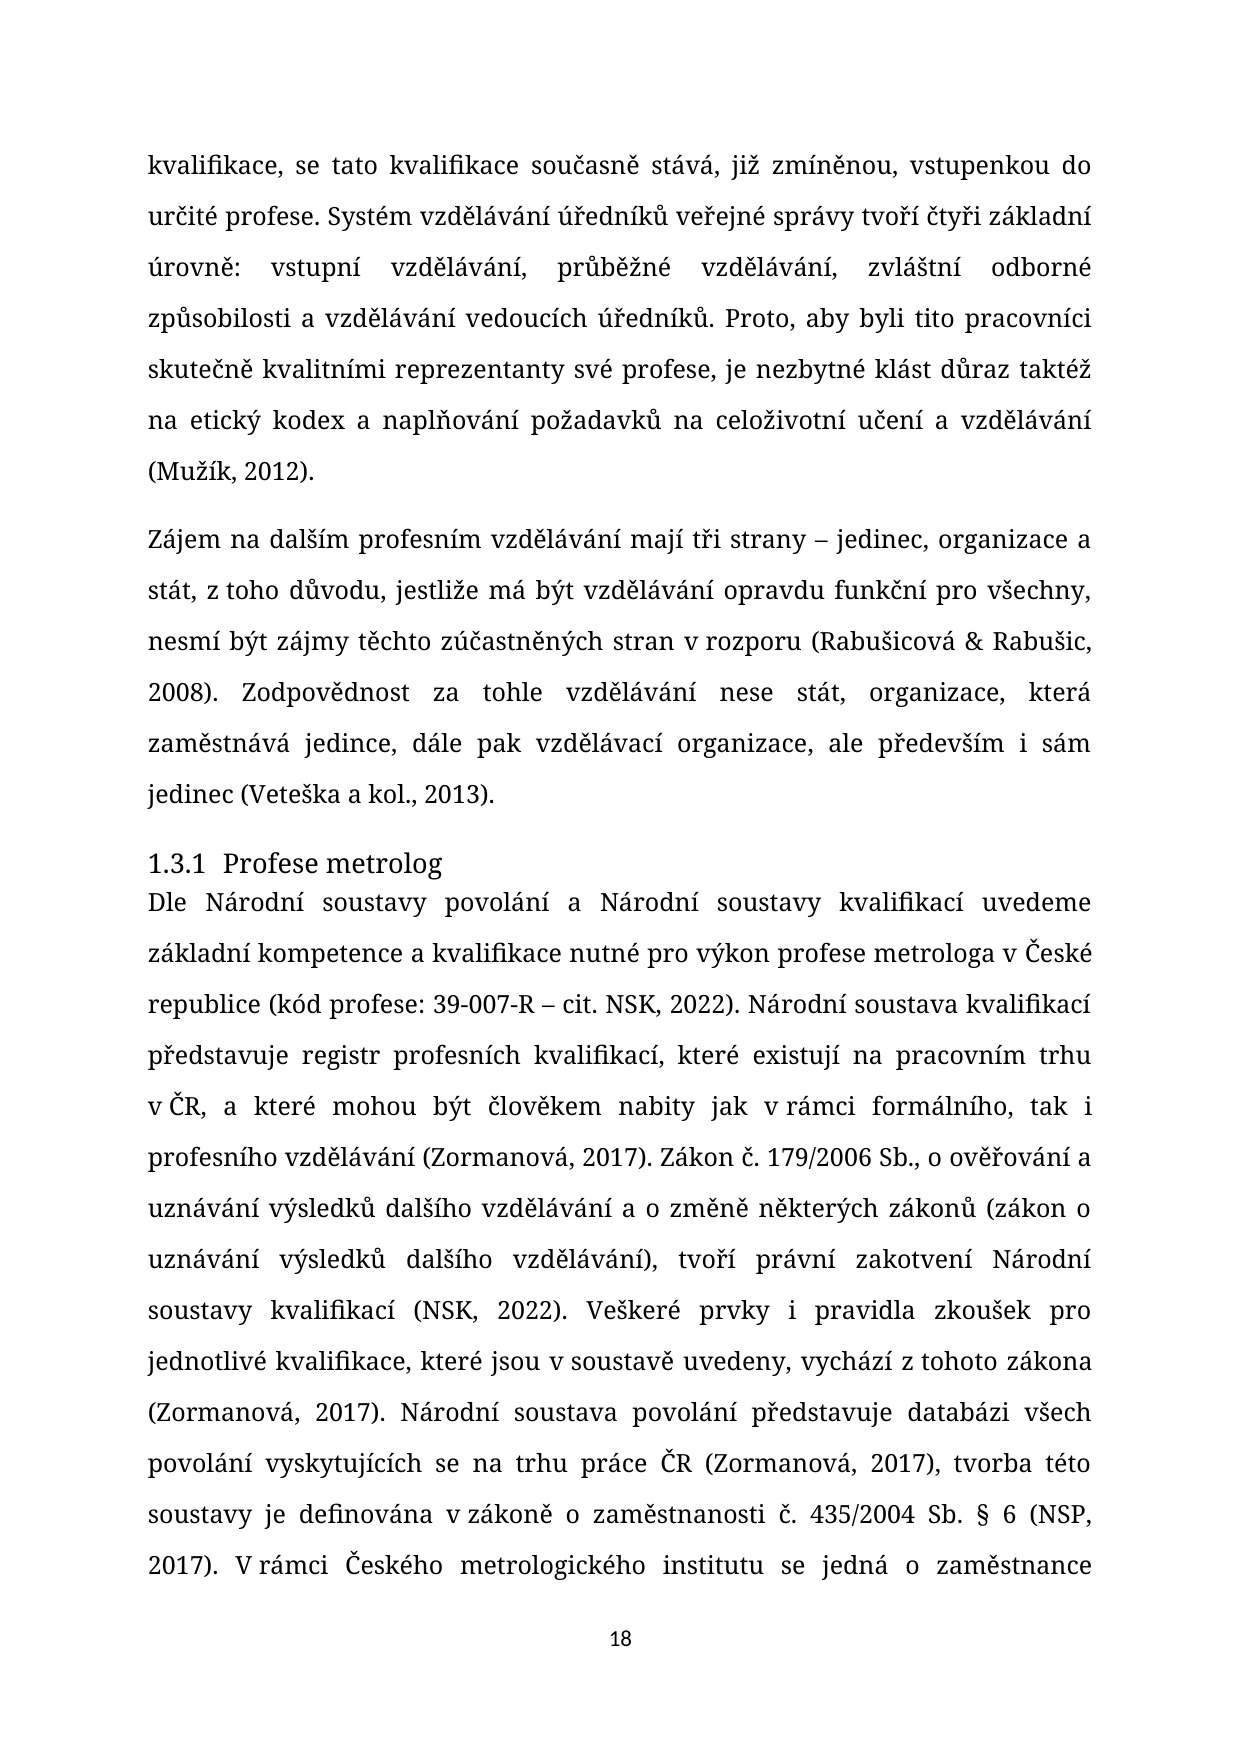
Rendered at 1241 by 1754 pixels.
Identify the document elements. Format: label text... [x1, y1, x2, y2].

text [148, 884, 1092, 1582]
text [148, 148, 1092, 488]
text Zájem na dalším profesním vzdělávání mají tři strany – jedinec, organizace a stát, z toho důvodu, jestliže má být vzdělávání opravdu funkční pro všechny, nesmí být zájmy těchto zúčastněných stran v rozporu (Rabušicová & Rabušic, 2008). Zodpovědnost za tohle vzdělávání nese stát, organizace, která zaměstnává jedince, dále pak vzdělávací organizace, ale především i sám jedinec (Veteška a kol., 2013). [148, 522, 1092, 811]
subtitle Profese metrolog [148, 844, 1092, 881]
